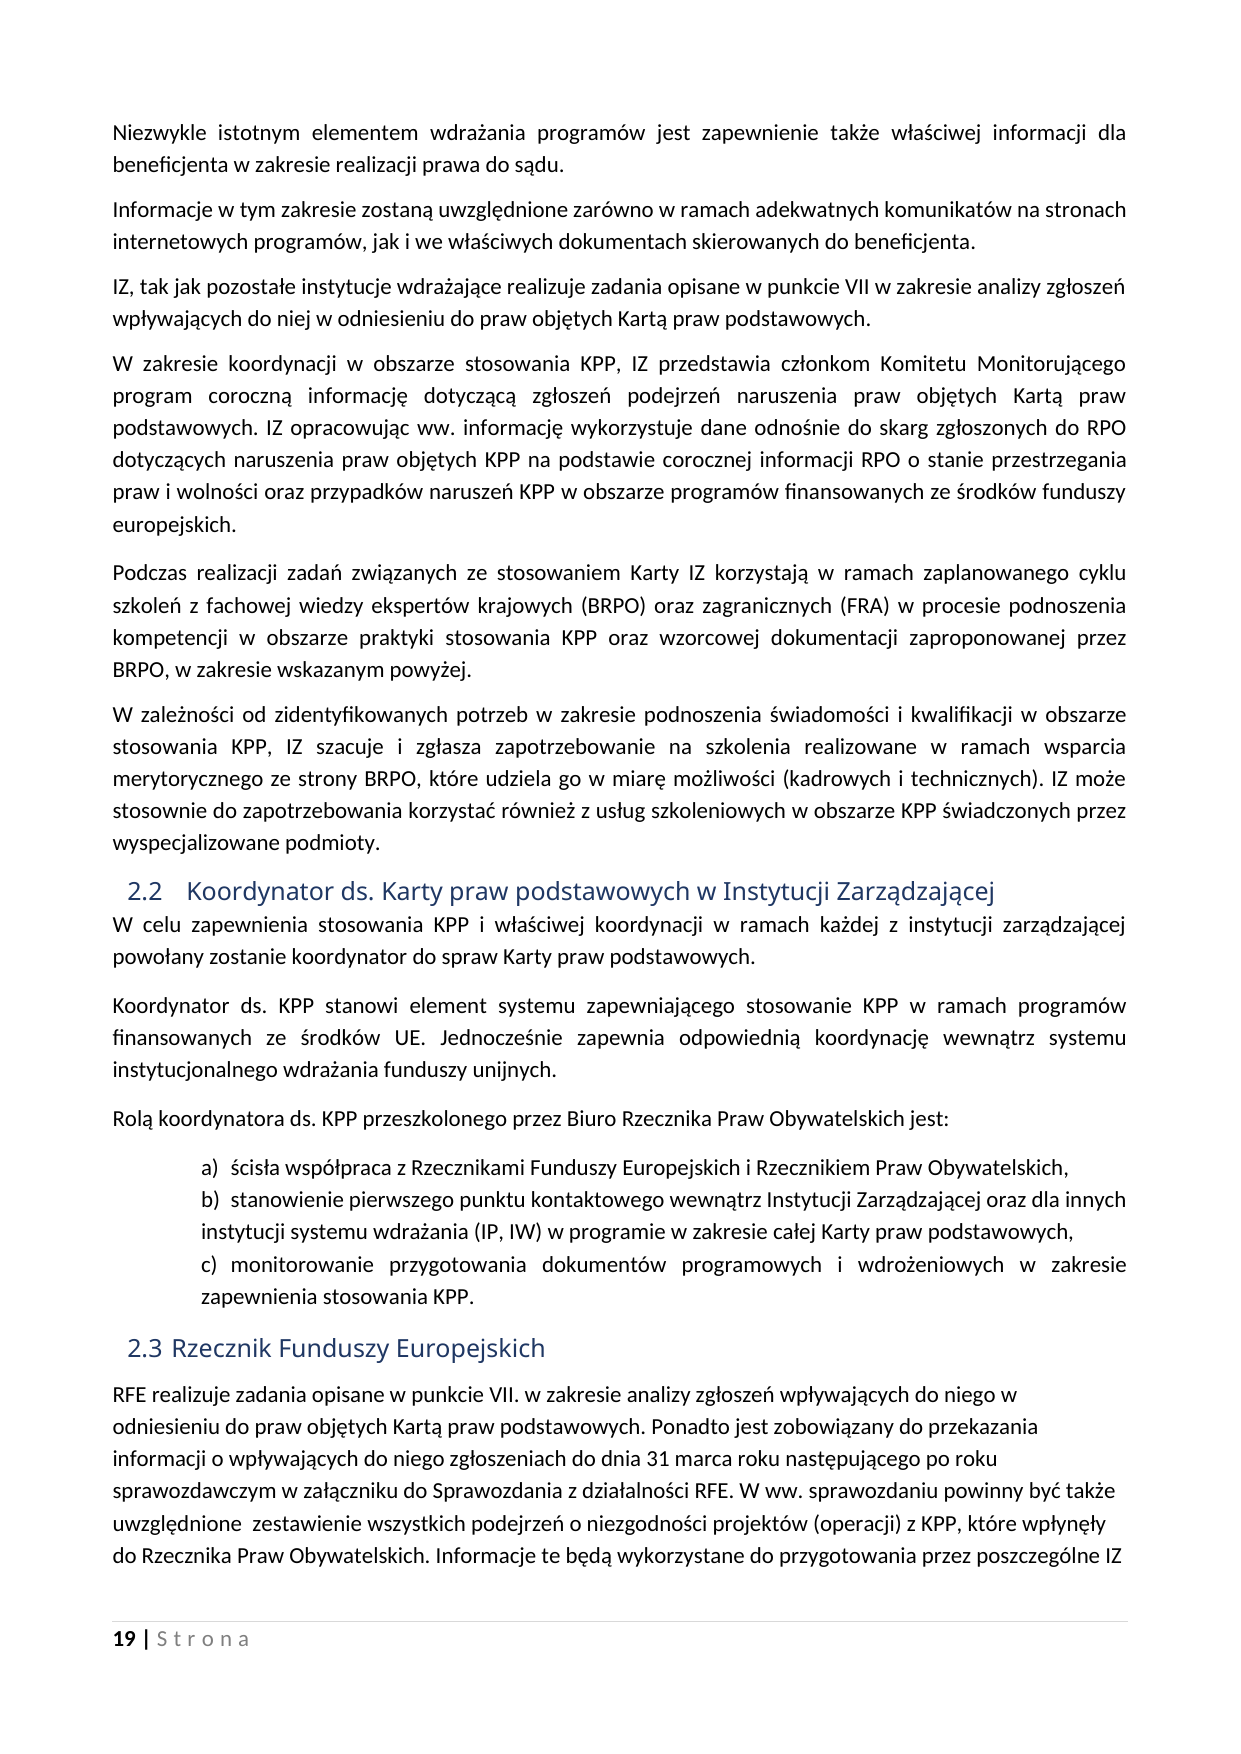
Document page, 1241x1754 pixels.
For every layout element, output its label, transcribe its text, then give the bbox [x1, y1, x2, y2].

subtitle Koordynator ds. Karty praw podstawowych w Instytucji Zarządzającej [127, 873, 1128, 907]
text W zależności od zidentyfikowanych potrzeb w zakresie podnoszenia świadomości i kwalifikacji w obszarze stosowania KPP, IZ szacuje i zgłasza zapotrzebowanie na szkolenia realizowane w ramach wsparcia merytorycznego ze strony BRPO, które udziela go w miarę możliwości (kadrowych i technicznych). IZ może stosownie do zapotrzebowania korzystać również z usług szkoleniowych w obszarze KPP świadczonych przez wyspecjalizowane podmioty. [112, 700, 1128, 857]
list monitorowanie przygotowania dokumentów programowych i wdrożeniowych w zakresie zapewnienia stosowania KPP. [201, 1250, 1128, 1310]
text IZ, tak jak pozostałe instytucje wdrażające realizuje zadania opisane w punkcie VII w zakresie analizy zgłoszeń wpływających do niej w odniesieniu do praw objętych Kartą praw podstawowych. [112, 272, 1128, 332]
subtitle Rzecznik Funduszy Europejskich [127, 1331, 1128, 1365]
text Rolą koordynatora ds. KPP przeszkolonego przez Biuro Rzecznika Praw Obywatelskich jest: [112, 1104, 1128, 1132]
text W zakresie koordynacji w obszarze stosowania KPP, IZ przedstawia członkom Komitetu Monitorującego program coroczną informację dotyczącą zgłoszeń podejrzeń naruszenia praw objętych Kartą praw podstawowych. IZ opracowując ww. informację wykorzystuje dane odnośnie do skarg zgłoszonych do RPO dotyczących naruszenia praw objętych KPP na podstawie corocznej informacji RPO o stanie przestrzegania praw i wolności oraz przypadków naruszeń KPP w obszarze programów finansowanych ze środków funduszy europejskich. [112, 349, 1128, 538]
list ścisła współpraca z Rzecznikami Funduszy Europejskich i Rzecznikiem Praw Obywatelskich, [201, 1153, 1128, 1181]
text Informacje w tym zakresie zostaną uwzględnione zarówno w ramach adekwatnych komunikatów na stronach internetowych programów, jak i we właściwych dokumentach skierowanych do beneficjenta. [112, 195, 1128, 255]
text W celu zapewnienia stosowania KPP i właściwej koordynacji w ramach każdej z instytucji zarządzającej powołany zostanie koordynator do spraw Karty praw podstawowych. [112, 910, 1128, 970]
text Niezwykle istotnym elementem wdrażania programów jest zapewnienie także właściwej informacji dla beneficjenta w zakresie realizacji prawa do sądu. [112, 118, 1128, 178]
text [112, 1380, 1128, 1569]
text Podczas realizacji zadań związanych ze stosowaniem Karty IZ korzystają w ramach zaplanowanego cyklu szkoleń z fachowej wiedzy ekspertów krajowych (BRPO) oraz zagranicznych (FRA) w procesie podnoszenia kompetencji w obszarze praktyki stosowania KPP oraz wzorcowej dokumentacji zaproponowanej przez BRPO, w zakresie wskazanym powyżej. [112, 558, 1128, 683]
text Koordynator ds. KPP stanowi element systemu zapewniającego stosowanie KPP w ramach programów finansowanych ze środków UE. Jednocześnie zapewnia odpowiednią koordynację wewnątrz systemu instytucjonalnego wdrażania funduszy unijnych. [112, 991, 1128, 1083]
list stanowienie pierwszego punktu kontaktowego wewnątrz Instytucji Zarządzającej oraz dla innych instytucji systemu wdrażania (IP, IW) w programie w zakresie całej Karty praw podstawowych, [201, 1185, 1128, 1246]
